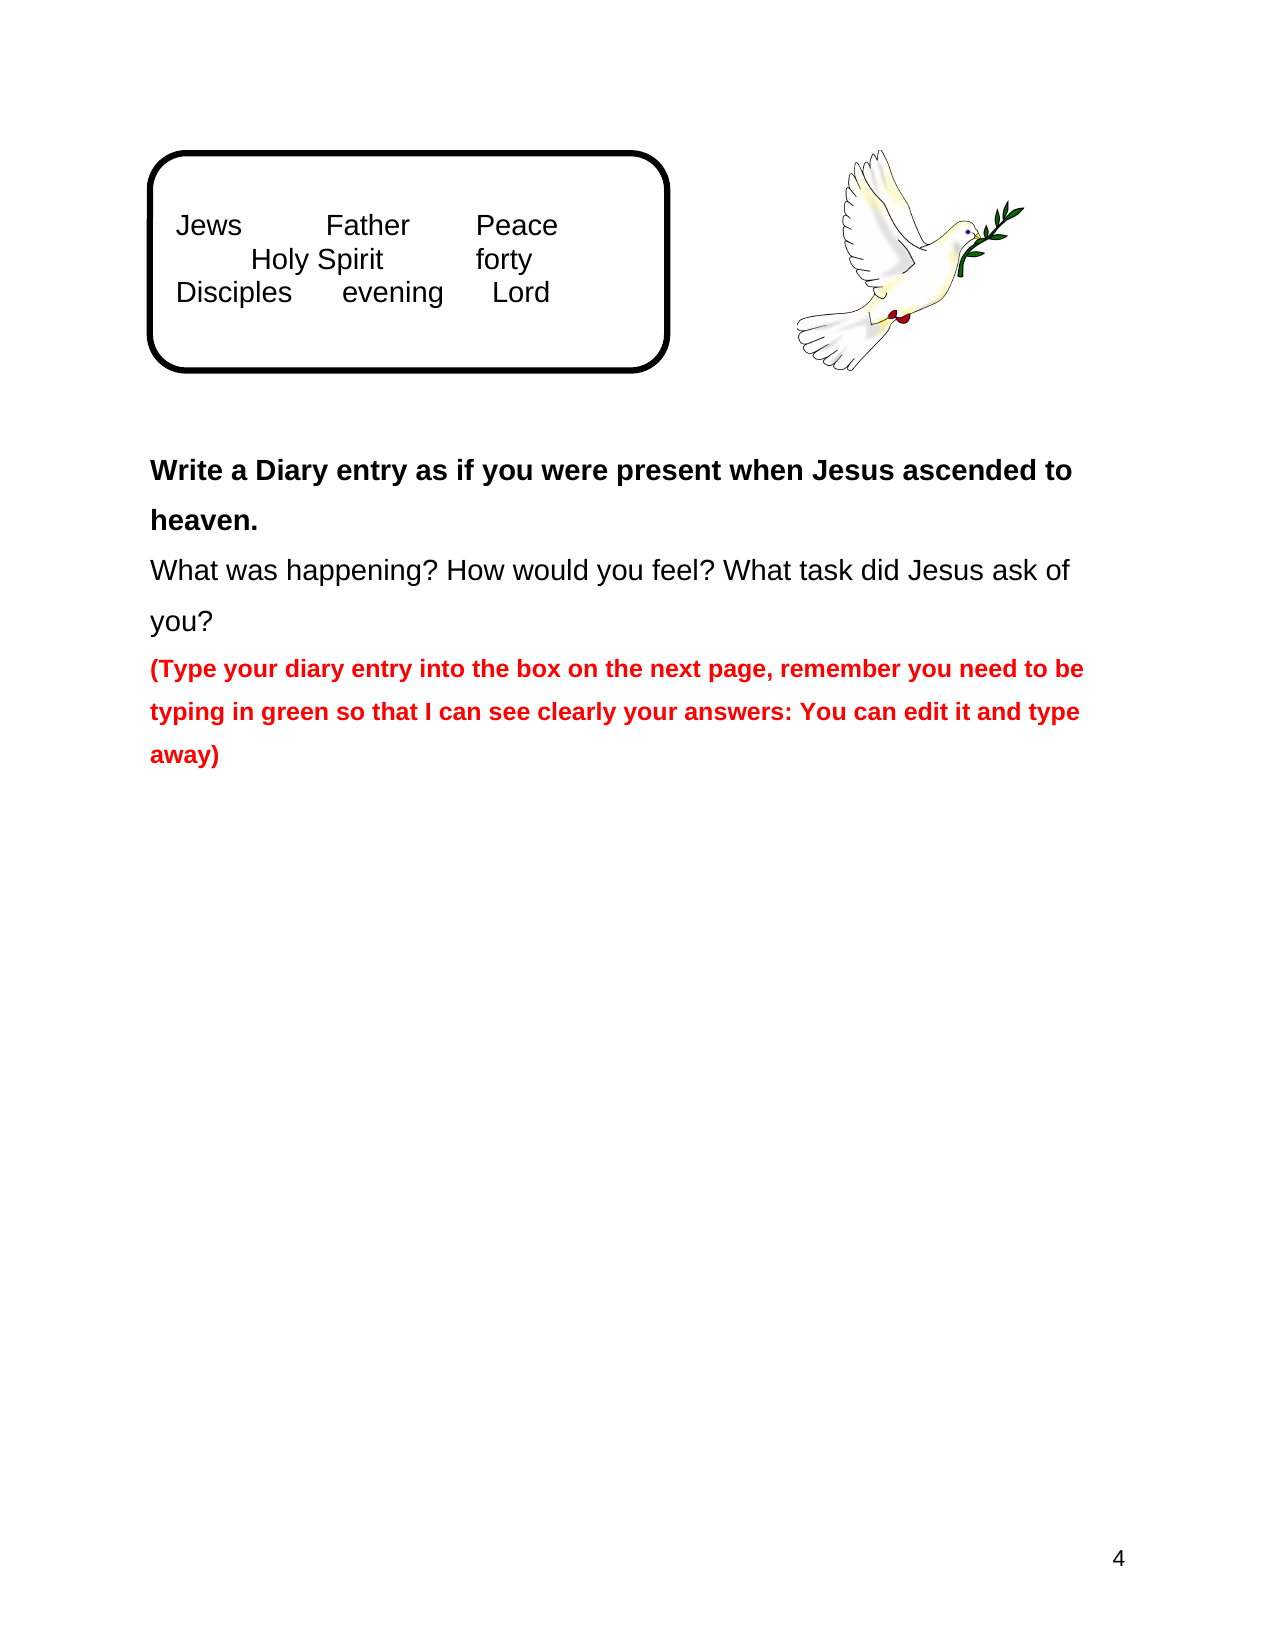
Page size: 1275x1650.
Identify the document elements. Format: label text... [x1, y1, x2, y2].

picture [797, 150, 1025, 371]
text (Type your diary entry into the box on the next page, remember you need to be typing in green so that I can see clearly your answers: You can edit it and type away) [150, 654, 1125, 769]
text What was happening? How would you feel? What task did Jesus ask of you? [150, 553, 1125, 637]
text Write a Diary entry as if you were present when Jesus ascended to heaven. [150, 453, 1125, 537]
